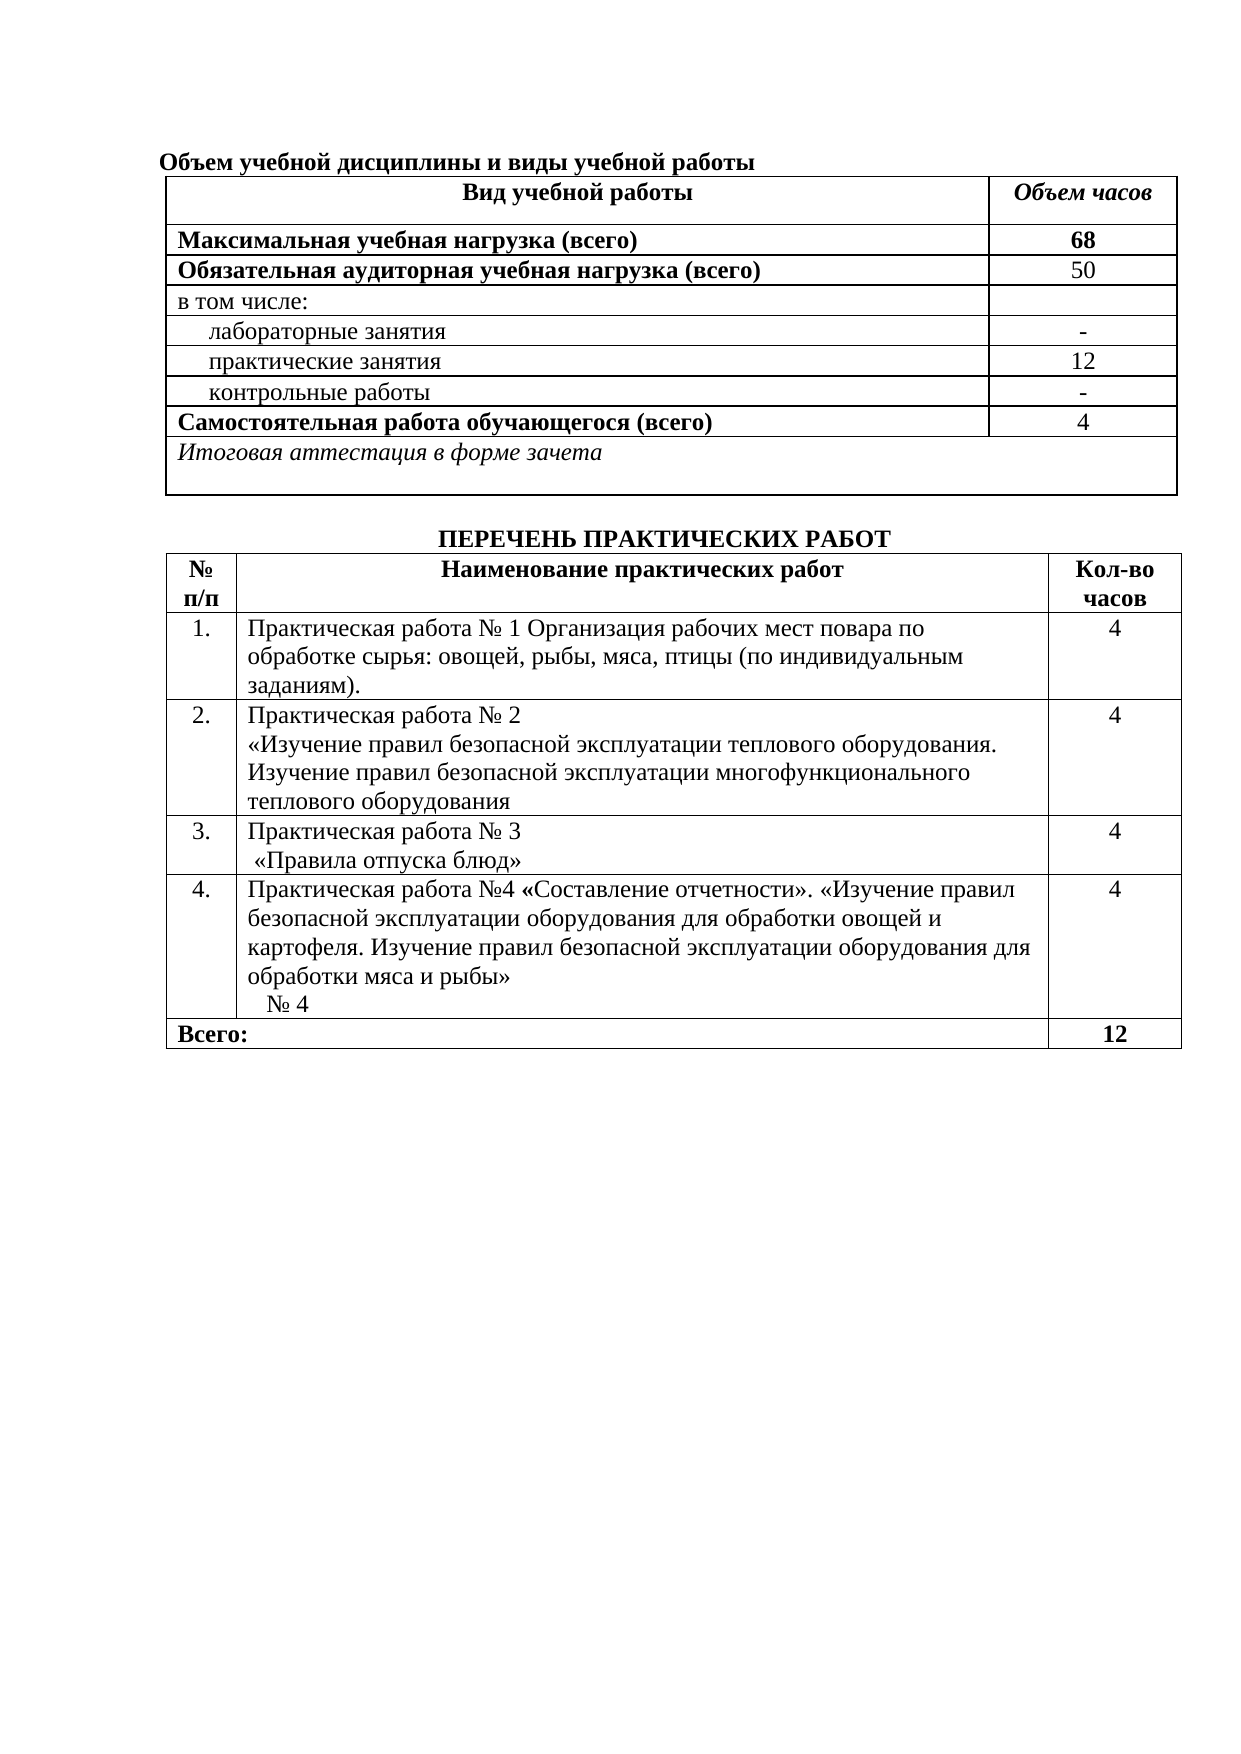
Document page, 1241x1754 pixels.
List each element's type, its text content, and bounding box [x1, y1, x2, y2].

table_header Вид учебной работы [167, 177, 988, 223]
table_cell Практическая работа № 3 «Правила отпуска блюд» [237, 816, 1048, 873]
table_cell 1. [167, 613, 236, 699]
table_cell Максимальная учебная нагрузка (всего) [167, 225, 988, 254]
table_cell 4 [1049, 613, 1181, 699]
table_cell Обязательная аудиторная учебная нагрузка (всего) [167, 256, 988, 284]
text Объем учебной дисциплины и виды учебной работы [158, 147, 1152, 176]
table_cell 2. [167, 700, 236, 815]
table_header Наименование практических работ [237, 554, 1048, 612]
table_cell Самостоятельная работа обучающегося (всего) [167, 407, 988, 436]
table_cell 12 [1049, 1019, 1181, 1048]
table_header № п/п [167, 554, 236, 612]
table_cell Всего: [167, 1019, 1048, 1048]
table_cell 4. [167, 875, 236, 1018]
table_cell 12 [990, 346, 1176, 375]
table_cell 4 [1049, 875, 1181, 1018]
table_header Объем часов [990, 177, 1176, 223]
table_cell 4 [1049, 700, 1181, 815]
table_cell 50 [990, 256, 1176, 284]
table_cell 4 [990, 407, 1176, 436]
table_cell Итоговая аттестация в форме зачета [167, 437, 1176, 494]
table_cell [990, 286, 1176, 314]
table_header Кол-во часов [1049, 554, 1181, 612]
table_cell практические занятия [167, 346, 988, 375]
table_cell 3. [167, 816, 236, 873]
table_cell - [990, 316, 1176, 345]
table_cell Практическая работа №4 «Составление отчетности». «Изучение правил безопасной эксплуатации оборудования для обработки овощей и картофеля. Изучение правил безопасной эксплуатации оборудования для обработки мяса и рыбы» № 4 [237, 875, 1048, 1018]
table_cell в том числе: [167, 286, 988, 314]
table_cell Практическая работа № 1 Организация рабочих мест повара по обработке сырья: овощей, рыбы, мяса, птицы (по индивидуальным заданиям). [237, 613, 1048, 699]
text ПЕРЕЧЕНЬ ПРАКТИЧЕСКИХ РАБОТ [177, 524, 1152, 553]
table_cell лабораторные занятия [167, 316, 988, 345]
table_cell 4 [1049, 816, 1181, 873]
table_cell контрольные работы [167, 377, 988, 405]
table_cell 68 [990, 225, 1176, 254]
table_cell Практическая работа № 2 «Изучение правил безопасной эксплуатации теплового оборудования. Изучение правил безопасной эксплуатации многофункционального теплового оборудования [237, 700, 1048, 815]
table_cell - [990, 377, 1176, 405]
